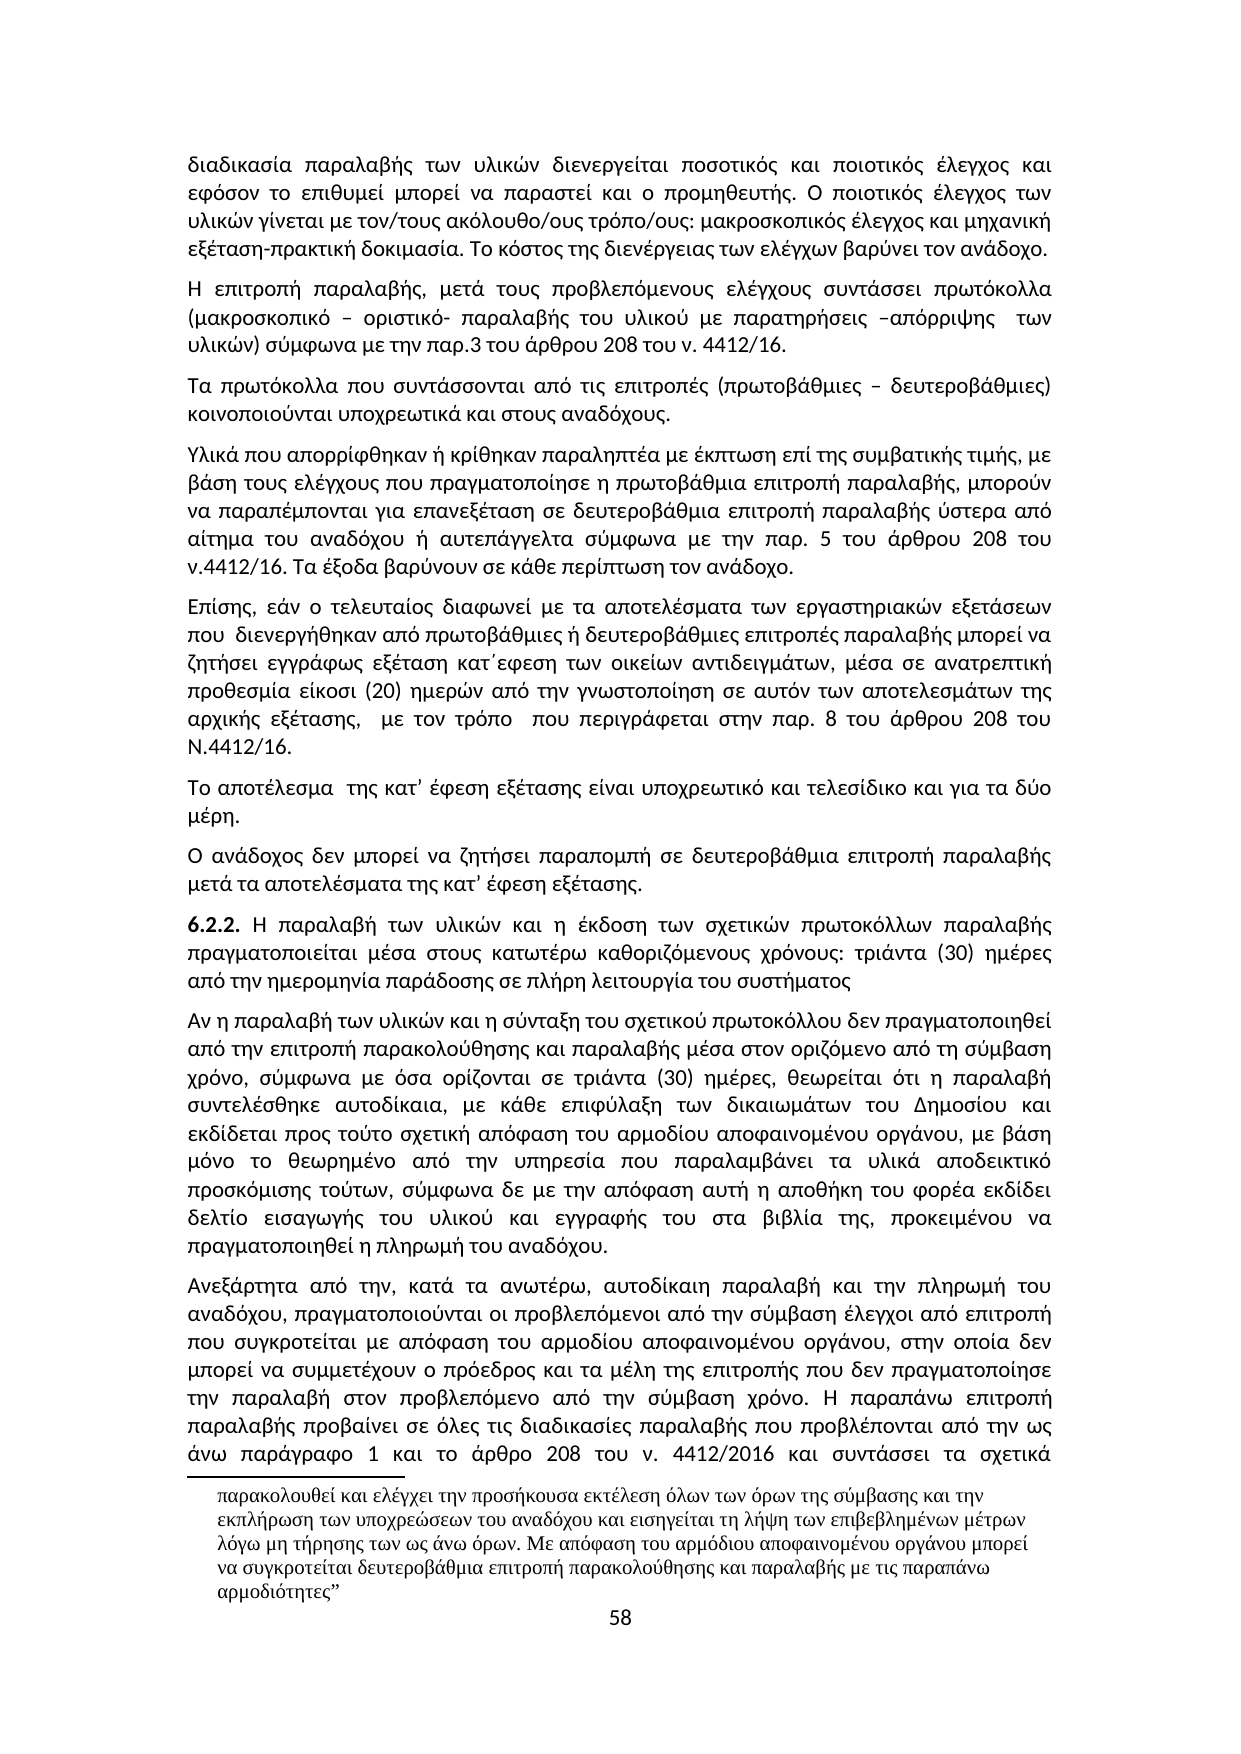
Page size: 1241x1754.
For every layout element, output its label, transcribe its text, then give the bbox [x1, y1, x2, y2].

text Τα πρωτόκολλα που συντάσσονται από τις επιτροπές (πρωτοβάθμιες – δευτεροβάθμιες) κοινοποιούνται υποχρεωτικά και στους αναδόχους. [187, 371, 1053, 427]
text 6.2.2. Η παραλαβή των υλικών και η έκδοση των σχετικών πρωτοκόλλων παραλαβής πραγματοποιείται μέσα στους κατωτέρω καθοριζόμενους χρόνους: τριάντα (30) ημέρες από την ημερομηνία παράδοσης σε πλήρη λειτουργία του συστήματος [187, 910, 1053, 994]
text Υλικά που απορρίφθηκαν ή κρίθηκαν παραληπτέα με έκπτωση επί της συμβατικής τιμής, με βάση τους ελέγχους που πραγματοποίησε η πρωτοβάθμια επιτροπή παραλαβής, μπορούν να παραπέμπονται για επανεξέταση σε δευτεροβάθμια επιτροπή παραλαβής ύστερα από αίτημα του αναδόχου ή αυτεπάγγελτα σύμφωνα με την παρ. 5 του άρθρου 208 του ν.4412/16. Τα έξοδα βαρύνουν σε κάθε περίπτωση τον ανάδοχο. [187, 440, 1053, 580]
text Επίσης, εάν ο τελευταίος διαφωνεί με τα αποτελέσματα των εργαστηριακών εξετάσεων που διενεργήθηκαν από πρωτοβάθμιες ή δευτεροβάθμιες επιτροπές παραλαβής μπορεί να ζητήσει εγγράφως εξέταση κατ΄εφεση των οικείων αντιδειγμάτων, μέσα σε ανατρεπτική προθεσμία είκοσι (20) ημερών από την γνωστοποίηση σε αυτόν των αποτελεσμάτων της αρχικής εξέτασης, με τον τρόπο που περιγράφεται στην παρ. 8 του άρθρου 208 του Ν.4412/16. [187, 592, 1053, 760]
text Ο ανάδοχος δεν μπορεί να ζητήσει παραπομπή σε δευτεροβάθμια επιτροπή παραλαβής μετά τα αποτελέσματα της κατ’ έφεση εξέτασης. [187, 841, 1053, 897]
text Το αποτέλεσμα της κατ’ έφεση εξέτασης είναι υποχρεωτικό και τελεσίδικο και για τα δύο μέρη. [187, 773, 1053, 829]
text Αν η παραλαβή των υλικών και η σύνταξη του σχετικού πρωτοκόλλου δεν πραγματοποιηθεί από την επιτροπή παρακολούθησης και παραλαβής μέσα στον οριζόμενο από τη σύμβαση χρόνο, σύμφωνα με όσα ορίζονται σε τριάντα (30) ημέρες, θεωρείται ότι η παραλαβή συντελέσθηκε αυτοδίκαια, με κάθε επιφύλαξη των δικαιωμάτων του Δημοσίου και εκδίδεται προς τούτο σχετική απόφαση του αρμοδίου αποφαινομένου οργάνου, με βάση μόνο το θεωρημένο από την υπηρεσία που παραλαμβάνει τα υλικά αποδεικτικό προσκόμισης τούτων, σύμφωνα δε με την απόφαση αυτή η αποθήκη του φορέα εκδίδει δελτίο εισαγωγής του υλικού και εγγραφής του στα βιβλία της, προκειμένου να πραγματοποιηθεί η πληρωμή του αναδόχου. [187, 1007, 1053, 1259]
text Η επιτροπή παραλαβής, μετά τους προβλεπόμενους ελέγχους συντάσσει πρωτόκολλα (μακροσκοπικό – οριστικό- παραλαβής του υλικού με παρατηρήσεις –απόρριψης των υλικών) σύμφωνα με την παρ.3 του άρθρου 208 του ν. 4412/16. [187, 274, 1053, 359]
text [187, 1271, 1053, 1467]
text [187, 150, 1053, 262]
